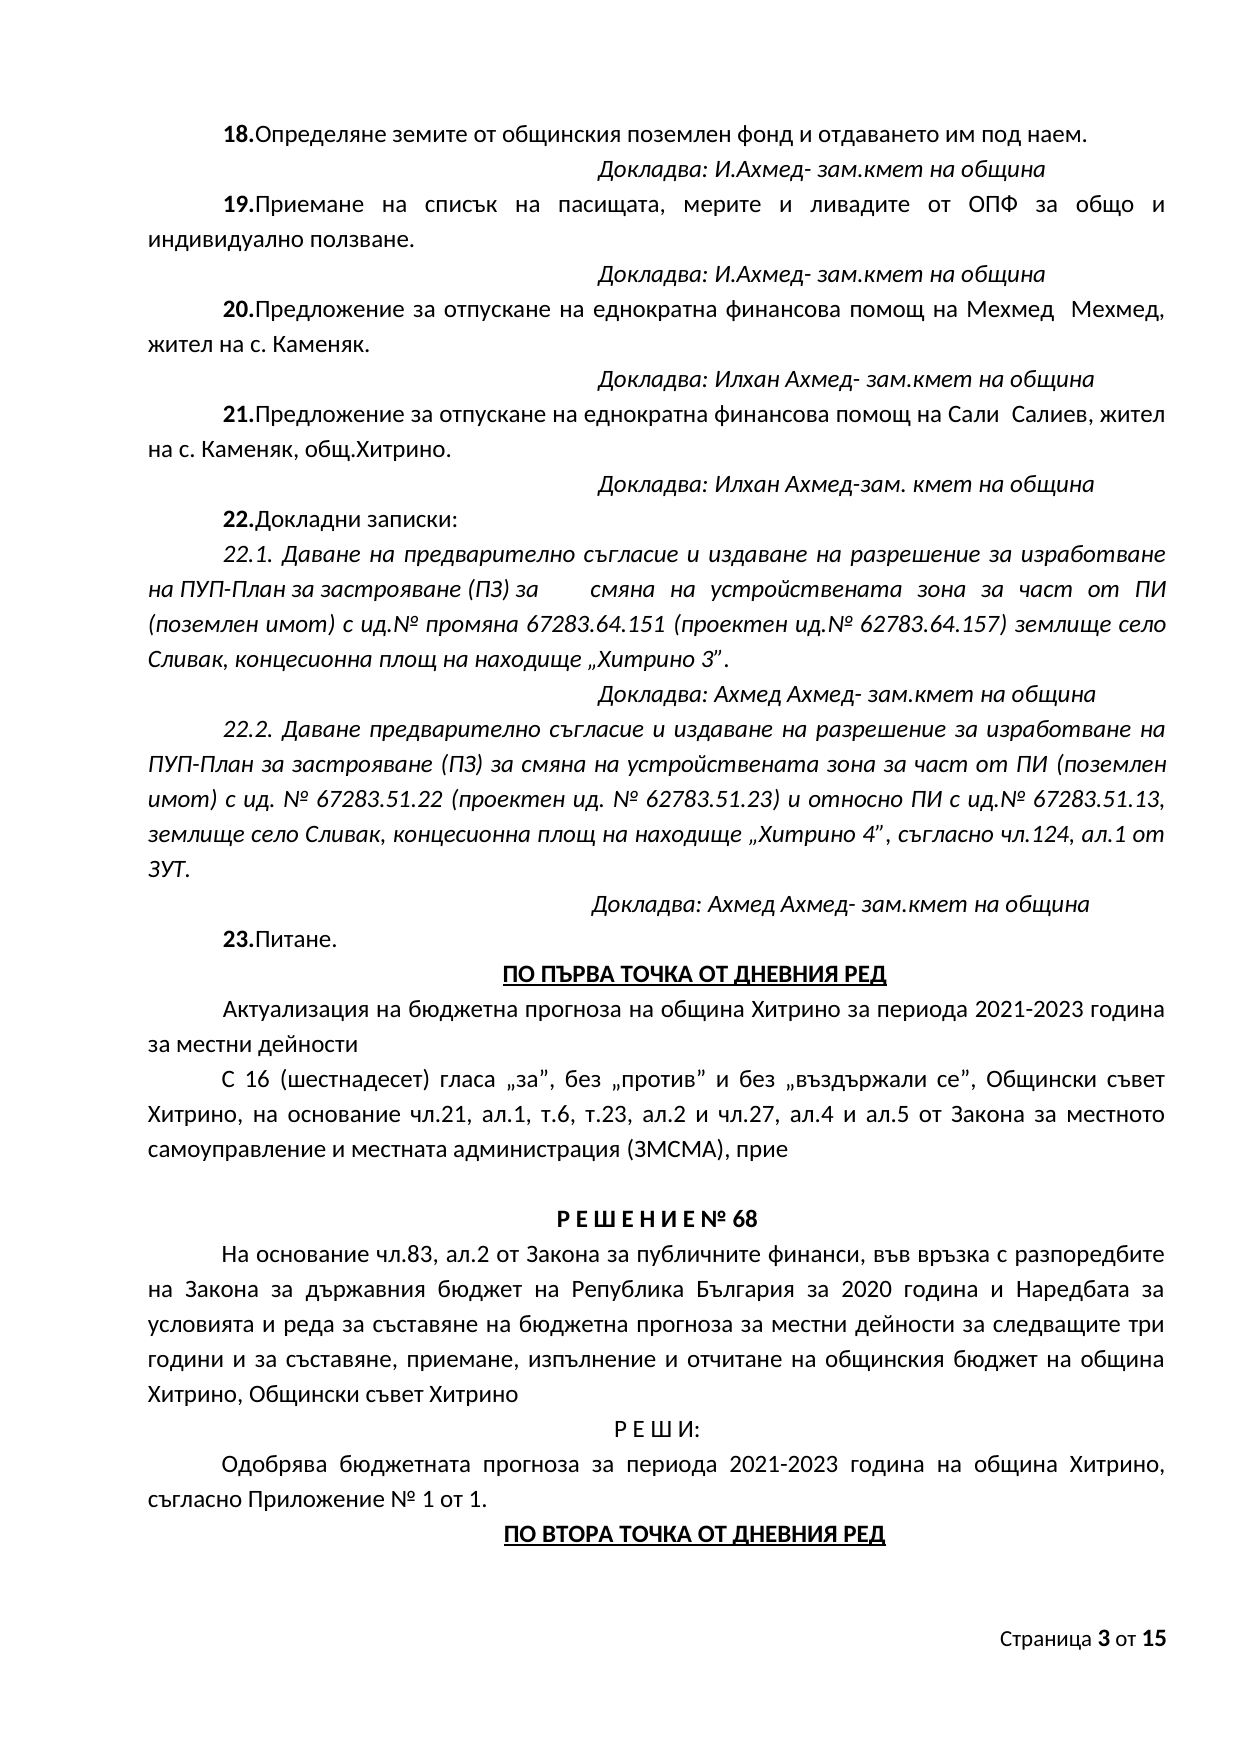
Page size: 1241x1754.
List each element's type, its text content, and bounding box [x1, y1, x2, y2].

text Докладва: И.Ахмед- зам.кмет на община [598, 153, 1167, 184]
text ПО ВТОРА ТОЧКА ОТ ДНЕВНИЯ РЕД [148, 1518, 1167, 1549]
text Докладва: И.Ахмед- зам.кмет на община [598, 258, 1167, 289]
text Докладва: Илхан Ахмед-зам. кмет на община [523, 468, 1167, 499]
text 22.2. Даване предварително съгласие и издаване на разрешение за изработване на ПУП-План за застрояване (ПЗ) за смяна на устройствената зона за част от ПИ (поземлен имот) с ид. № 67283.51.22 (проектен ид. № 62783.51.23) и относно ПИ с ид.№ 67283.51.13, землище село Сливак, концесионна площ на находище „Хитрино 4”, съгласно чл.124, ал.1 от ЗУТ. [148, 713, 1167, 884]
text ПО ПЪРВА ТОЧКА ОТ ДНЕВНИЯ РЕД [148, 958, 1167, 989]
text 23.Питане. [148, 923, 1167, 954]
text На основание чл.83, ал.2 от Закона за публичните финанси, във връзка с разпоредбите на Закона за държавния бюджет на Република България за 2020 година и Наредбата за условията и реда за съставяне на бюджетна прогноза за местни дейности за следващите три години и за съставяне, приемане, изпълнение и отчитане на общинския бюджет на община Хитрино, Общински съвет Хитрино [148, 1238, 1167, 1409]
text 18.Определяне земите от общинския поземлен фонд и отдаването им под наем. [148, 118, 1167, 149]
text С 16 (шестнадесет) гласа „за”, без „против” и без „въздържали се”, Общински съвет Хитрино, на основание чл.21, ал.1, т.6, т.23, ал.2 и чл.27, ал.4 и ал.5 от Закона за местното самоуправление и местната администрация (ЗМСМА), прие [148, 1063, 1167, 1164]
text Р Е Ш Е Н И Е № 68 [148, 1203, 1167, 1234]
text Р Е Ш И: [148, 1413, 1167, 1444]
text Одобрява бюджетната прогноза за периода 2021-2023 година на община Хитрино, съгласно Приложение № 1 от 1. [148, 1448, 1167, 1514]
text Докладва: Ахмед Ахмед- зам.кмет на община [516, 888, 1167, 919]
text 20.Предложение за отпускане на еднократна финансова помощ на Мехмед Мехмед, жител на с. Каменяк. [148, 293, 1167, 359]
text Докладва: Ахмед Ахмед- зам.кмет на община [523, 678, 1167, 709]
text 22.Докладни записки: [148, 503, 1167, 534]
text 22.1. Даване на предварително съгласие и издаване на разрешение за изработване на ПУП-План за застрояване (ПЗ) за смяна на устройствената зона за част от ПИ (поземлен имот) с ид.№ промяна 67283.64.151 (проектен ид.№ 62783.64.157) землище село Сливак, концесионна площ на находище „Хитрино 3”. [148, 538, 1167, 674]
text 21.Предложение за отпускане на еднократна финансова помощ на Сали Салиев, жител на с. Каменяк, общ.Хитрино. [148, 398, 1167, 464]
text 19.Приемане на списък на пасищата, мерите и ливадите от ОПФ за общо и индивидуално ползване. [148, 188, 1167, 254]
text Докладва: Илхан Ахмед- зам.кмет на община [523, 363, 1167, 394]
text Актуализация на бюджетна прогноза на община Хитрино за периода 2021-2023 година за местни дейности [148, 993, 1167, 1059]
